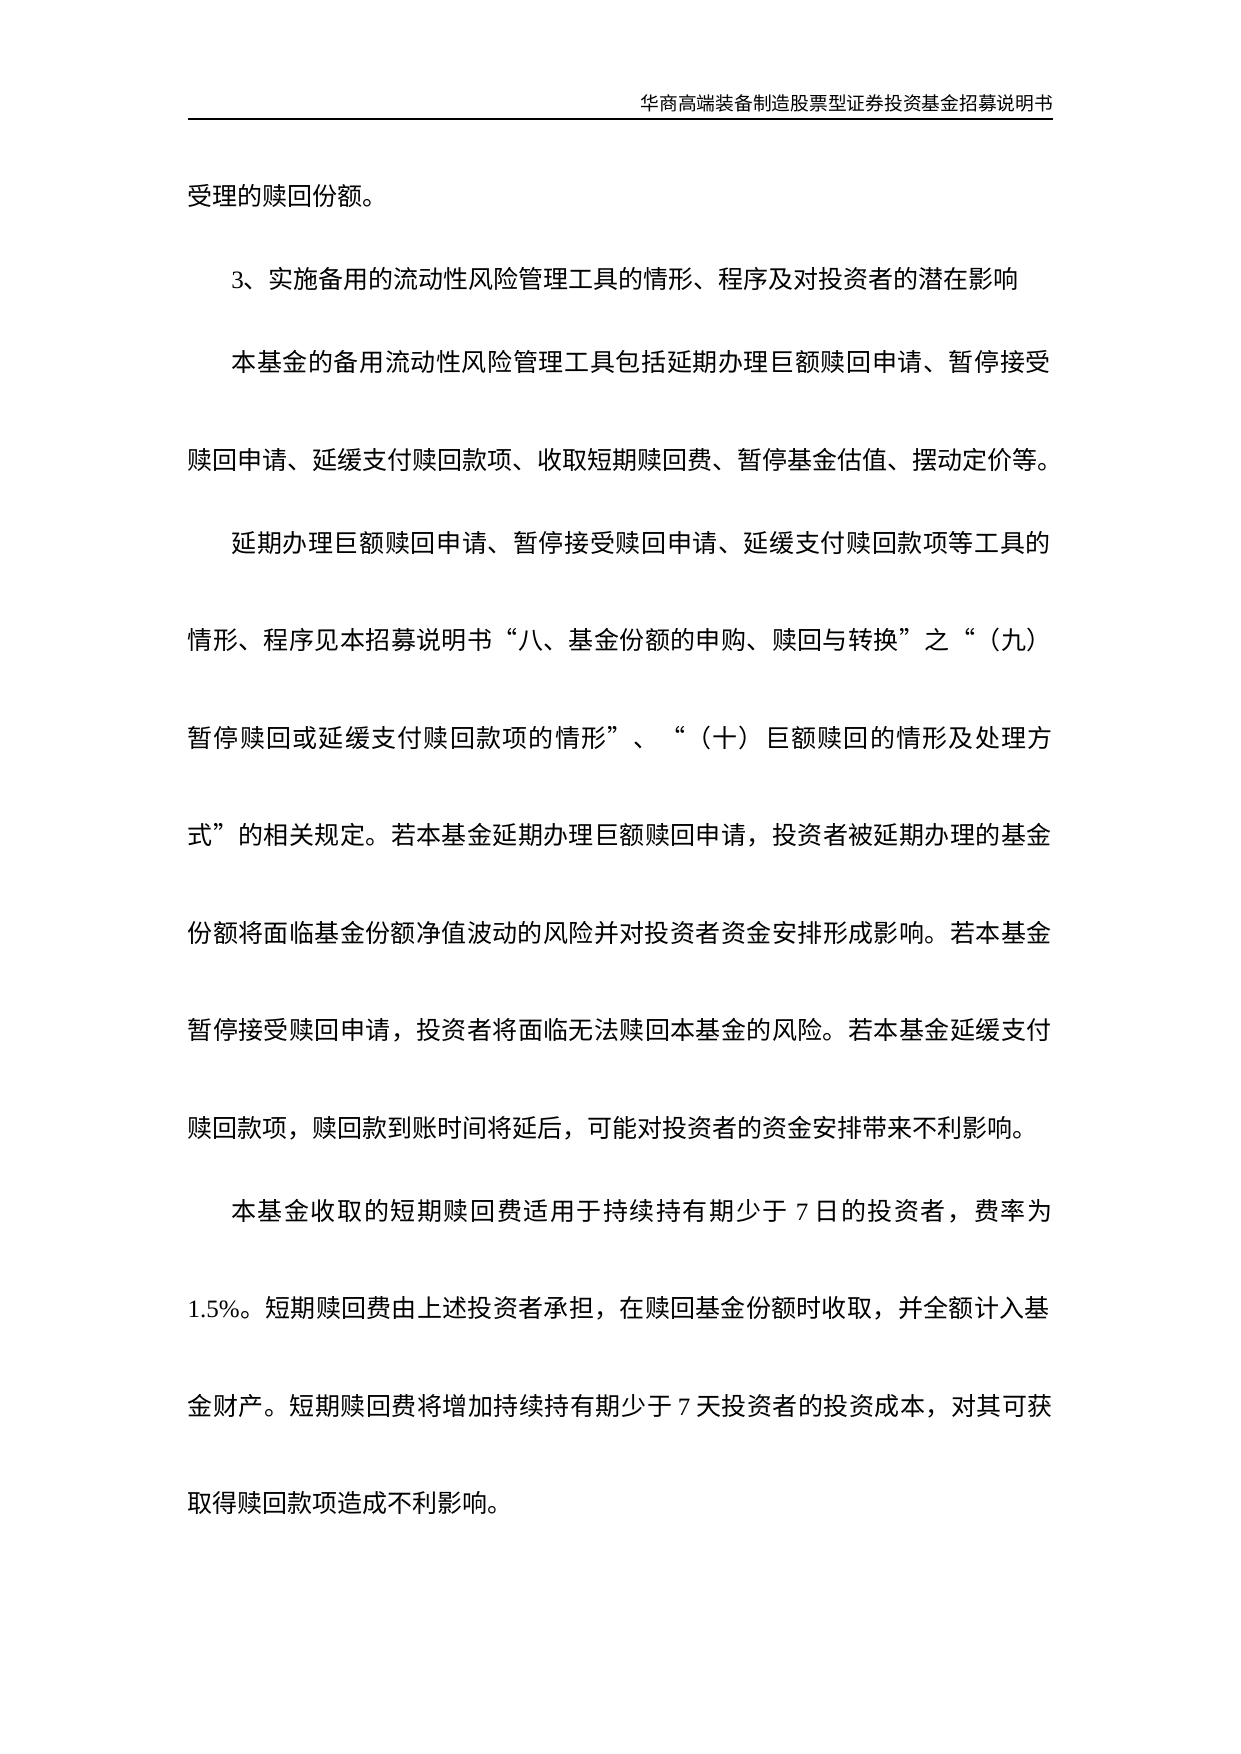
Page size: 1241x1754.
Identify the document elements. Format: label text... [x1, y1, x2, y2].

text 3、实施备用的流动性风险管理工具的情形、程序及对投资者的潜在影响 [187, 245, 1053, 310]
text 本基金的备用流动性风险管理工具包括延期办理巨额赎回申请、暂停接受赎回申请、延缓支付赎回款项、收取短期赎回费、暂停基金估值、摆动定价等。 [187, 328, 1053, 491]
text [187, 162, 1053, 227]
text 本基金收取的短期赎回费适用于持续持有期少于7日的投资者，费率为1.5%。短期赎回费由上述投资者承担，在赎回基金份额时收取，并全额计入基金财产。短期赎回费将增加持续持有期少于7天投资者的投资成本，对其可获取得赎回款项造成不利影响。 [187, 1177, 1053, 1534]
text 延期办理巨额赎回申请、暂停接受赎回申请、延缓支付赎回款项等工具的情形、程序见本招募说明书“八、基金份额的申购、赎回与转换”之“（九）暂停赎回或延缓支付赎回款项的情形”、“（十）巨额赎回的情形及处理方式”的相关规定。若本基金延期办理巨额赎回申请，投资者被延期办理的基金份额将面临基金份额净值波动的风险并对投资者资金安排形成影响。若本基金暂停接受赎回申请，投资者将面临无法赎回本基金的风险。若本基金延缓支付赎回款项，赎回款到账时间将延后，可能对投资者的资金安排带来不利影响。 [187, 509, 1053, 1159]
